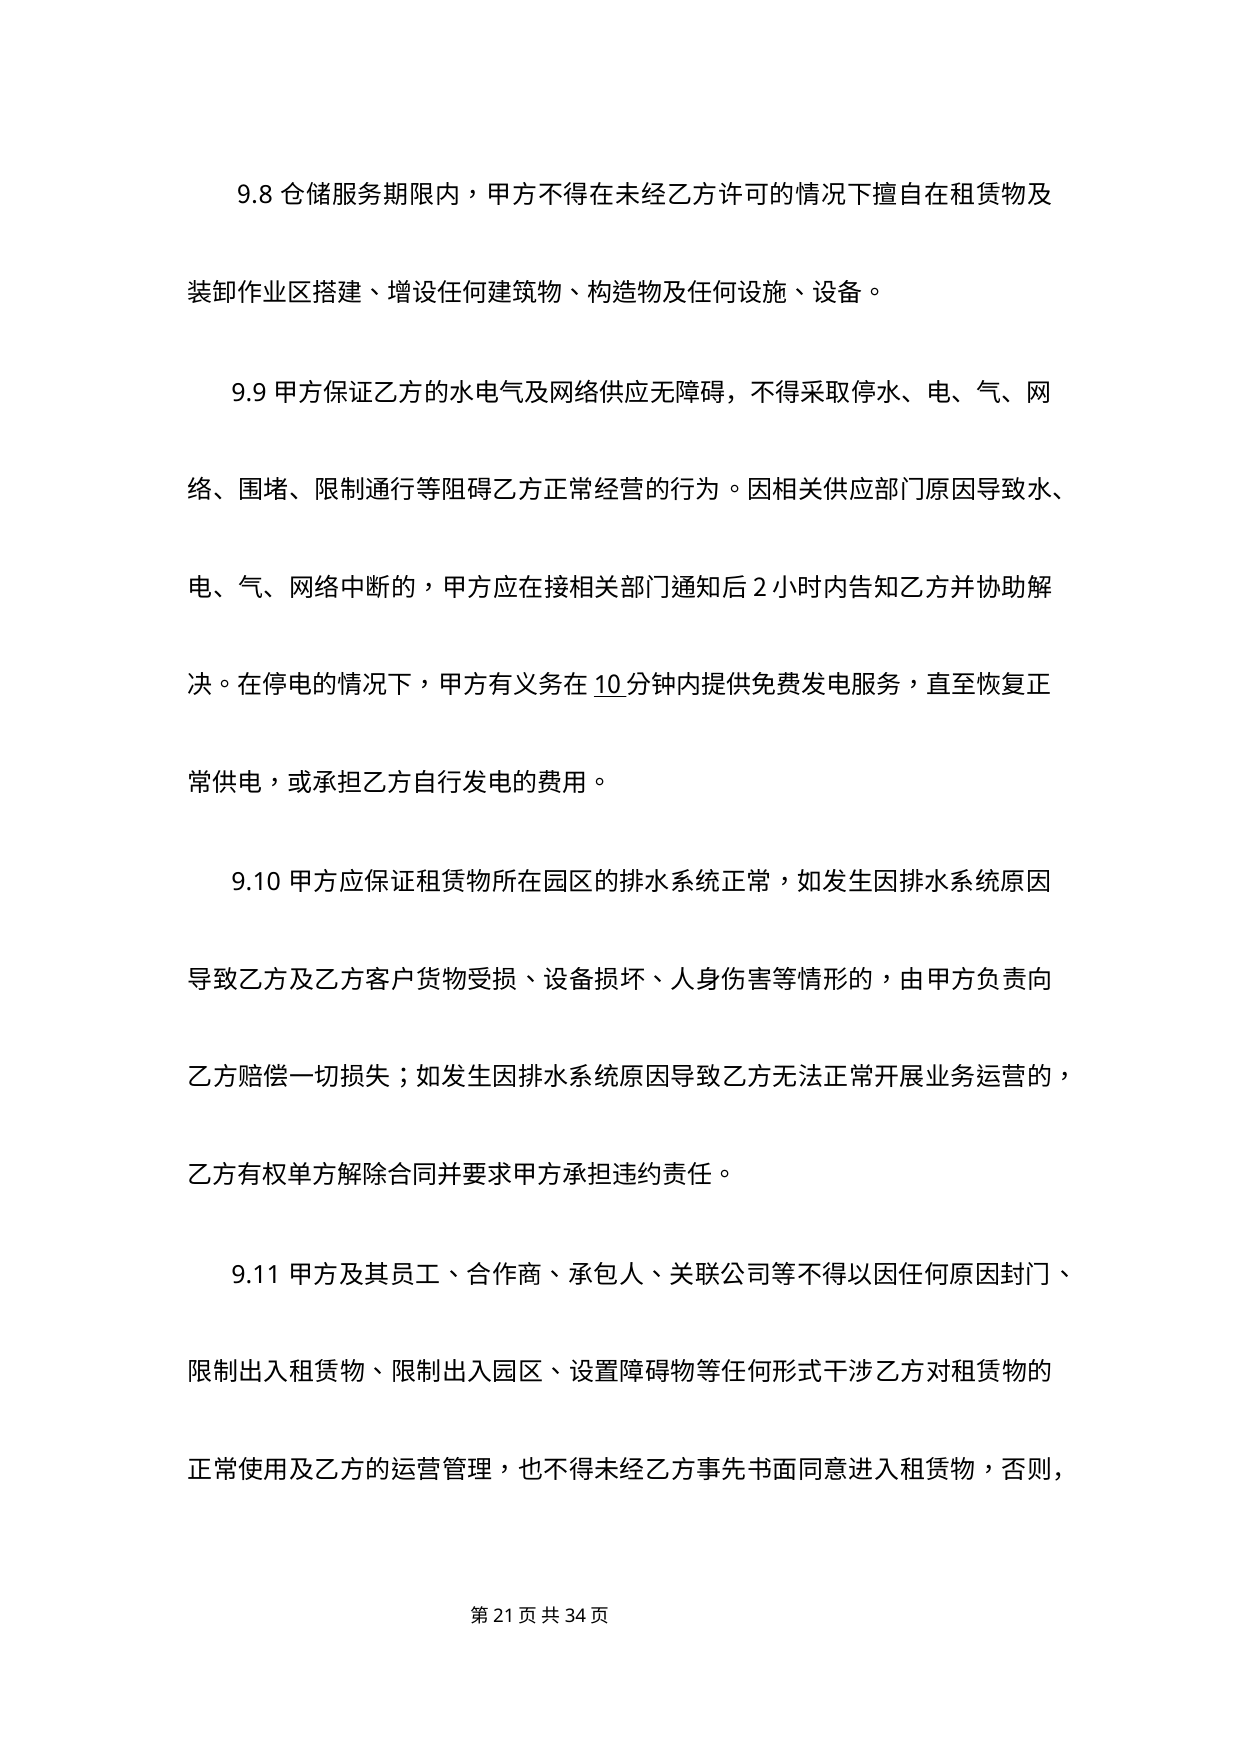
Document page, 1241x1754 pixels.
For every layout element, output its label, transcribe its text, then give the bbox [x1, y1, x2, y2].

text 9.10 甲方应保证租赁物所在园区的排水系统正常，如发生因排水系统原因导致乙方及乙方客户货物受损、设备损坏、人身伤害等情形的，由甲方负责向乙方赔偿一切损失；如发生因排水系统原因导致乙方无法正常开展业务运营的，乙方有权单方解除合同并要求甲方承担违约责任。 [187, 847, 1053, 1205]
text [187, 1240, 1053, 1500]
text 9.9 甲方保证乙方的水电气及网络供应无障碍，不得采取停水、电、气、网络、围堵、限制通行等阻碍乙方正常经营的行为。因相关供应部门原因导致水、电、气、网络中断的，甲方应在接相关部门通知后2小时内告知乙方并协助解决。在停电的情况下，甲方有义务在10分钟内提供免费发电服务，直至恢复正常供电，或承担乙方自行发电的费用。 [187, 358, 1053, 813]
text 9.8 仓储服务期限内，甲方不得在未经乙方许可的情况下擅自在租赁物及装卸作业区搭建、增设任何建筑物、构造物及任何设施、设备。 [187, 160, 1053, 323]
